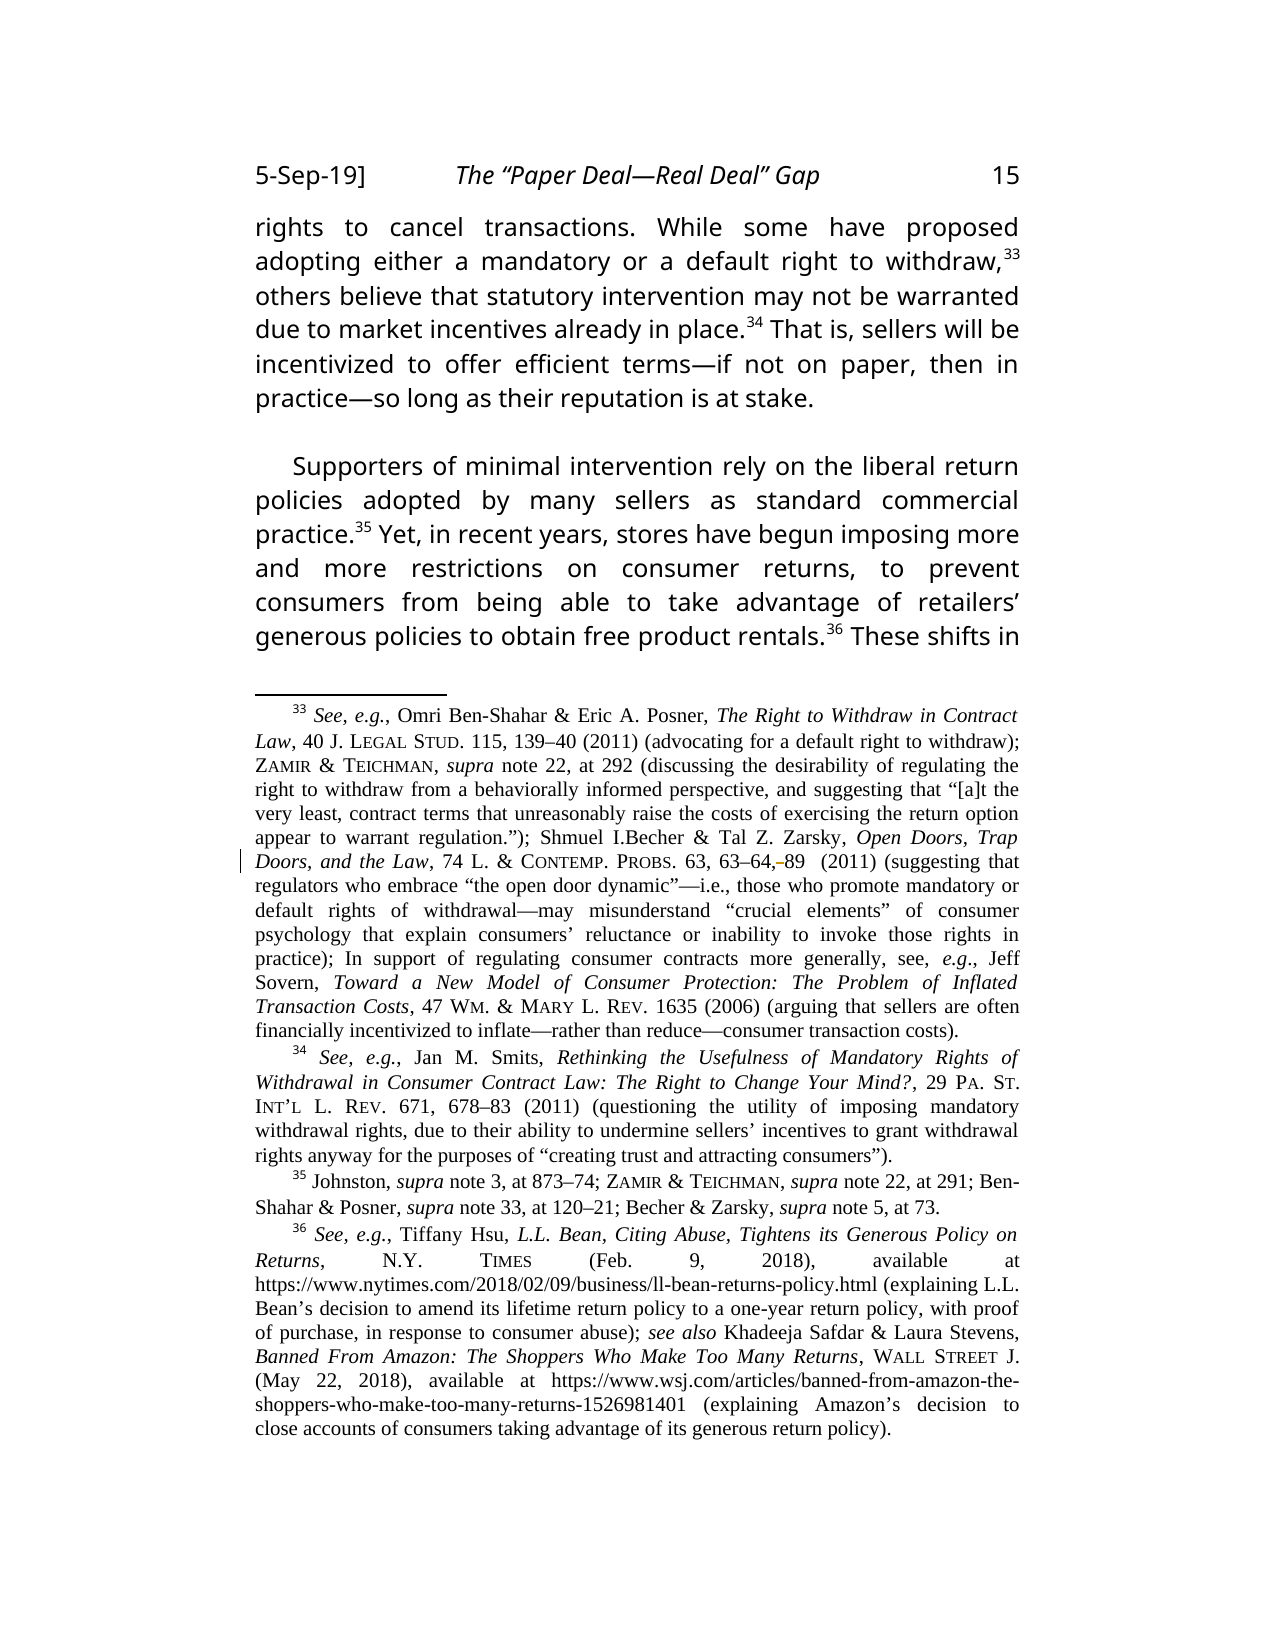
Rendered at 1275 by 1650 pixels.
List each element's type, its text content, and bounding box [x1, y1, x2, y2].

text Supporters of minimal intervention rely on the liberal return policies adopted by many sellers as standard commercial practice. Yet, in recent years, stores have begun imposing more and more restrictions on consumer returns, to prevent consumers from being able to take advantage of retailers’ generous policies to obtain free product rentals. These shifts in firms’ policies have spurred consumer outrage, reviving the debate over the need to regulate consumers’ withdrawal rights. [255, 448, 1020, 653]
text Against this legal backdrop, scholars and policymakers continuously debate the desirability of regulating consumers’ rights to cancel transactions. While some have proposed adopting either a mandatory or a default right to withdraw, others believe that statutory intervention may not be warranted due to market incentives already in place. That is, sellers will be incentivized to offer efficient terms—if not on paper, then in practice—so long as their reputation is at stake. [255, 210, 1020, 414]
